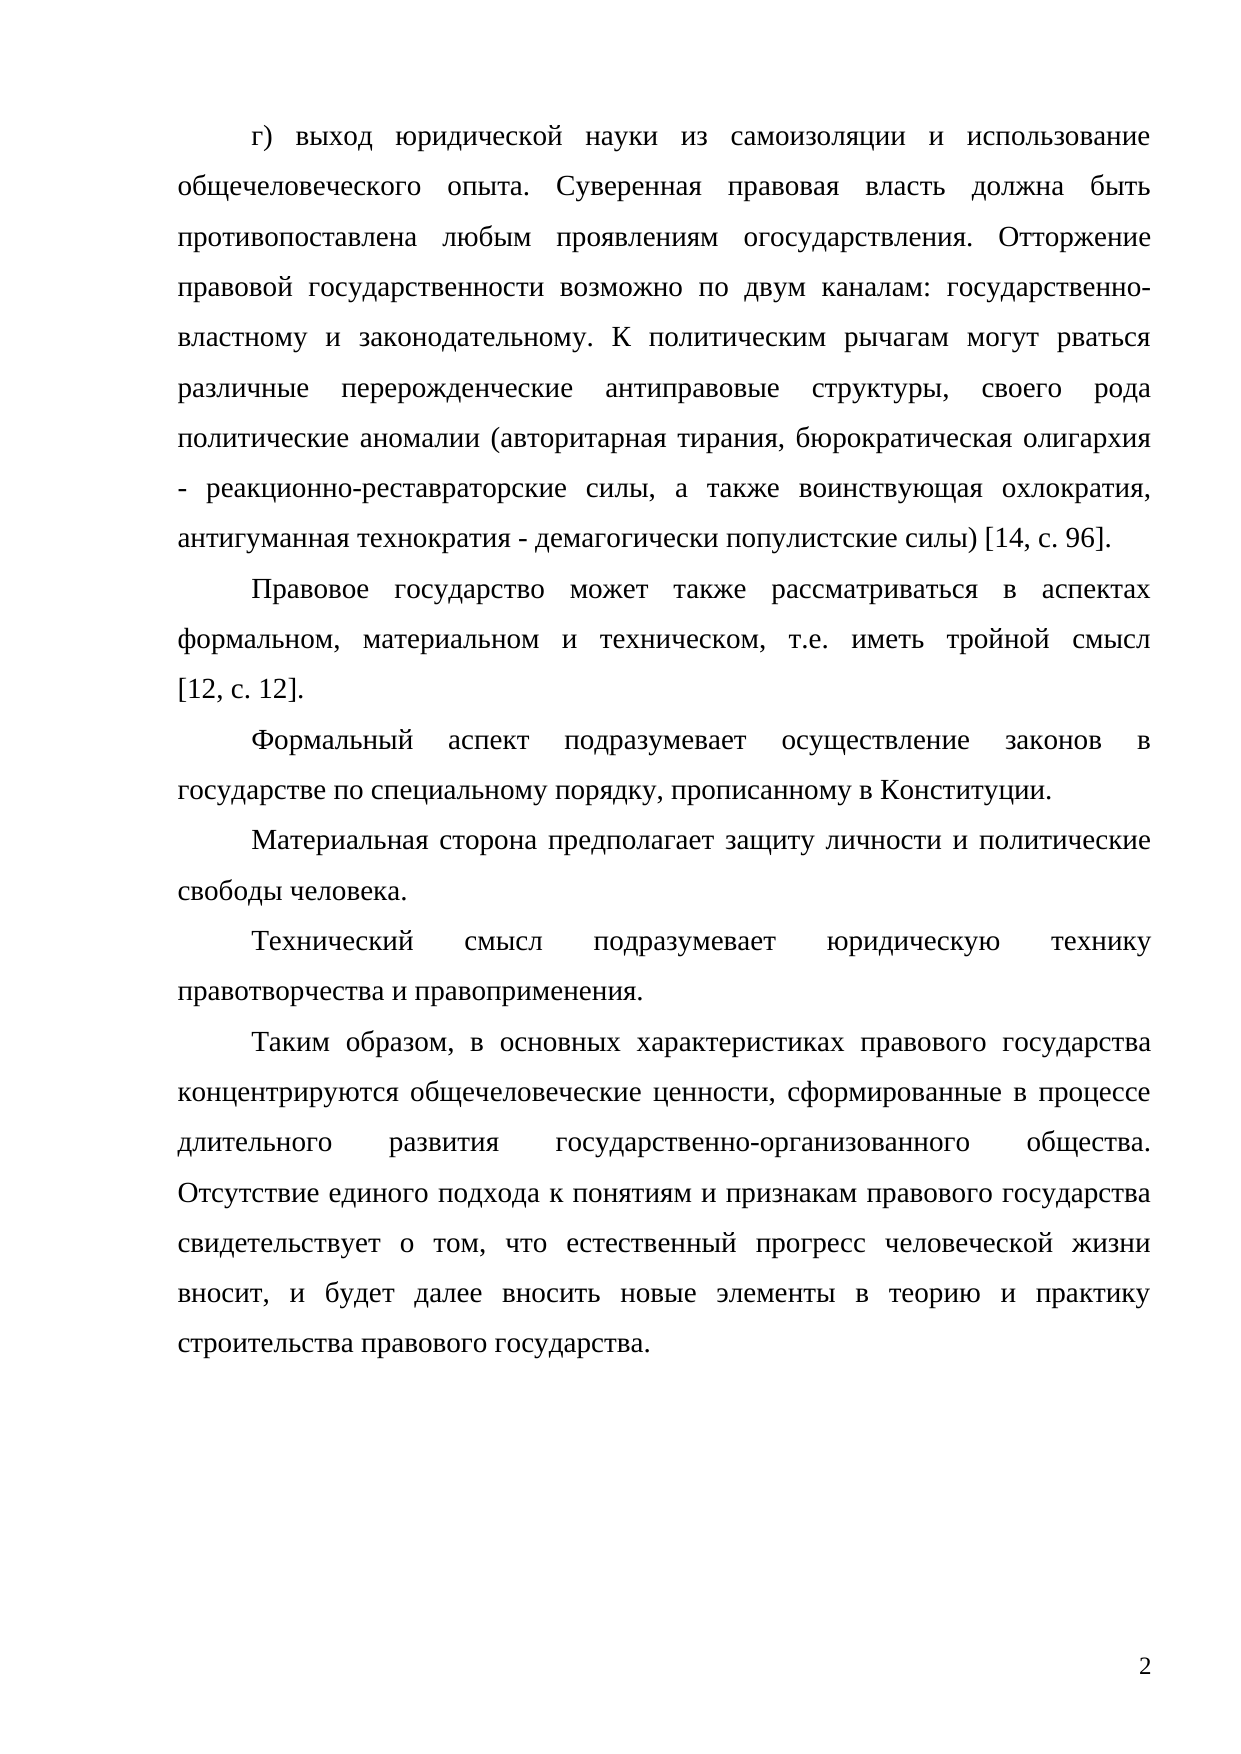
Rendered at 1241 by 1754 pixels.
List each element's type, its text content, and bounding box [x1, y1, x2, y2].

text Формальный аспект подразумевает осуществление законов в государстве по специальному порядку, прописанному в Конституции. [177, 722, 1152, 806]
text Материальная сторона предполагает защиту личности и политические свободы человека. [177, 822, 1152, 906]
text г) выход юридической науки из самоизоляции и использование общечеловеческого опыта. Суверенная правовая власть должна быть противопоставлена любым проявлениям огосударствления. Отторжение правовой государственности возможно по двум каналам: государственно-властному и законодательному. К политическим рычагам могут рваться различные перерожденческие антиправовые структуры, своего рода политические аномалии (авторитарная тирания, бюрократическая олигархия - реакционно-реставраторские силы, а также воинствующая охлократия, антигуманная технократия - демагогически популистские силы) [14, с. 96]. [177, 118, 1152, 554]
text Правовое государство может также рассматриваться в аспектах формальном, материальном и техническом, т.е. иметь тройной смысл [12, с. 12]. [177, 571, 1152, 705]
text Технический смысл подразумевает юридическую технику правотворчества и правоприменения. [177, 923, 1152, 1007]
text Таким образом, в основных характеристиках правового государства концентрируются общечеловеческие ценности, сформированные в процессе длительного развития государственно-организованного общества. Отсутствие единого подхода к понятиям и признакам правового государства свидетельствует о том, что естественный прогресс человеческой жизни вносит, и будет далее вносить новые элементы в теорию и практику строительства правового государства. [177, 1024, 1152, 1359]
